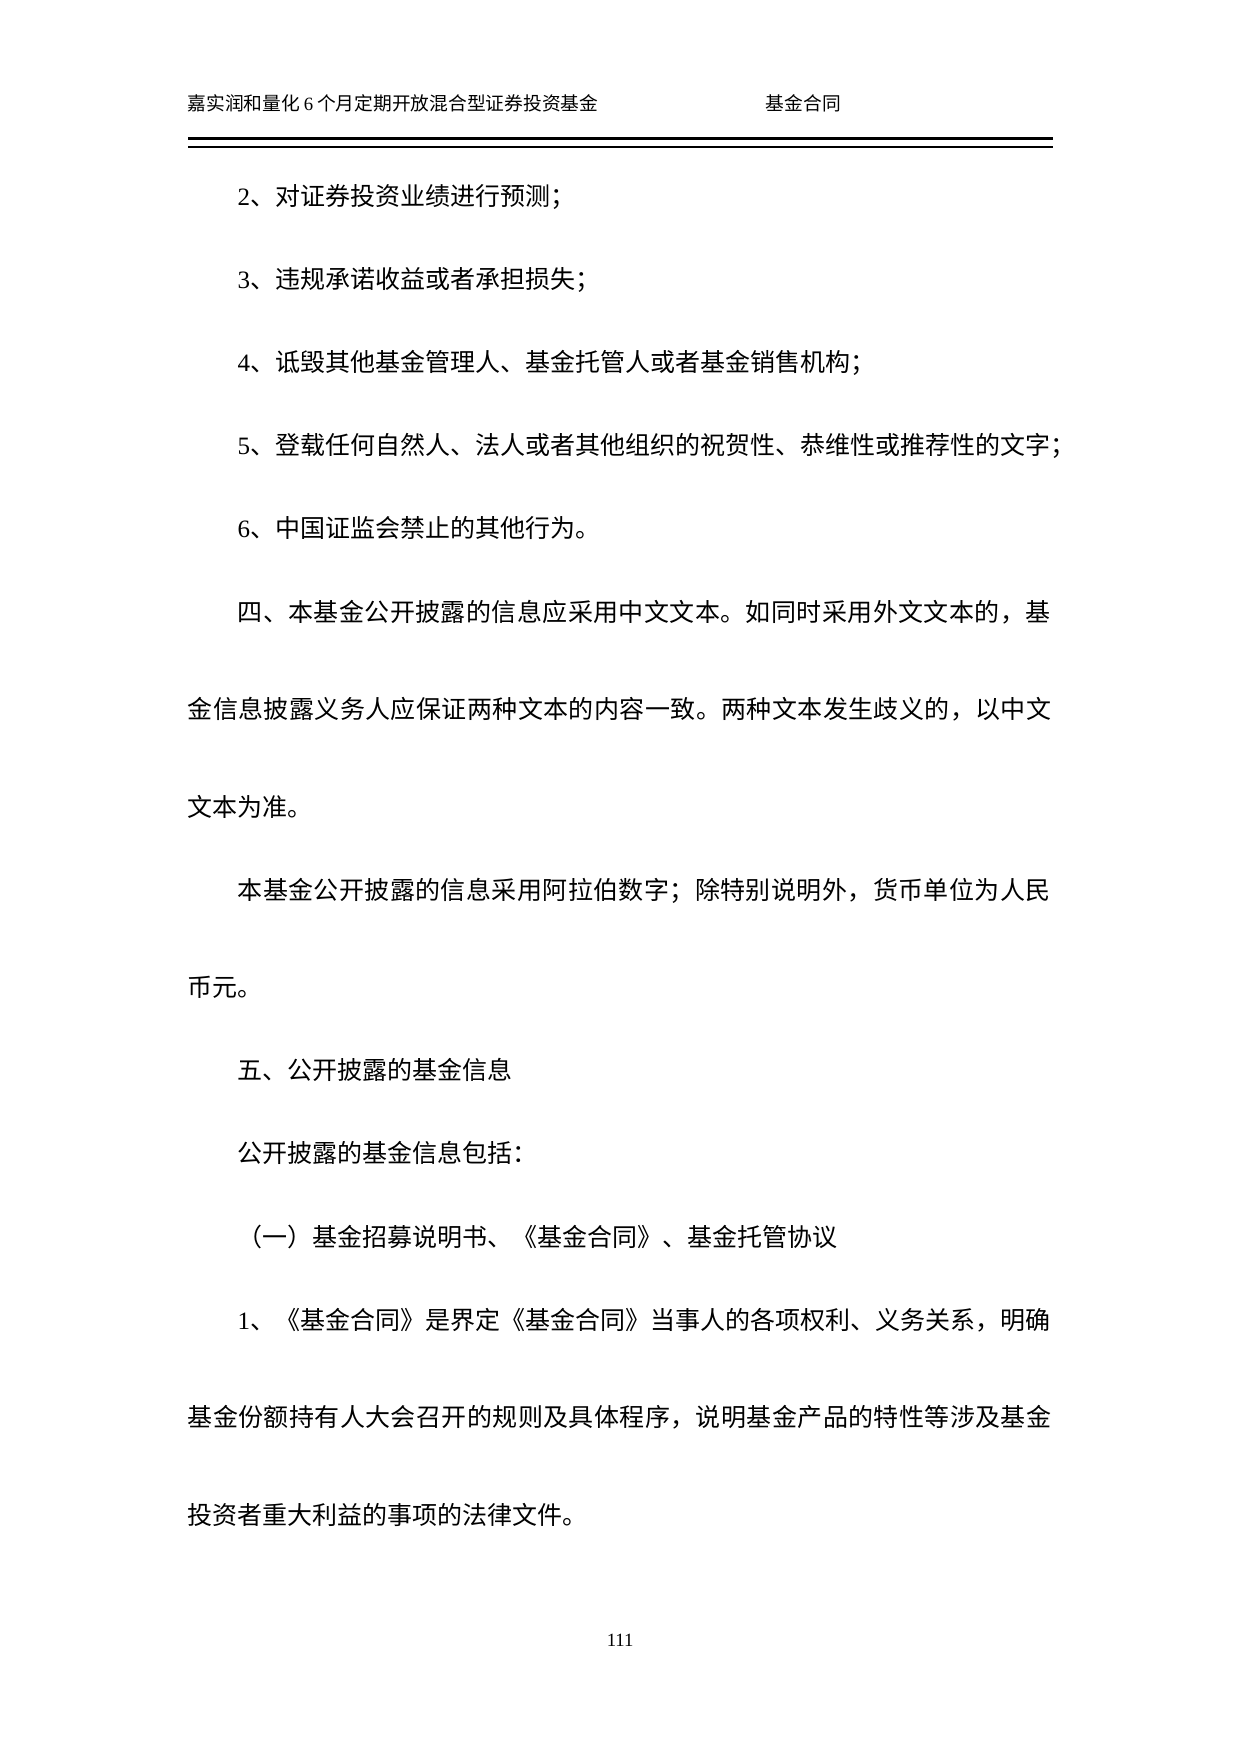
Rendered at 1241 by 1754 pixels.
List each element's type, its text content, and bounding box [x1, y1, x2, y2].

text 1、《基金合同》是界定《基金合同》当事人的各项权利、义务关系，明确基金份额持有人大会召开的规则及具体程序，说明基金产品的特性等涉及基金投资者重大利益的事项的法律文件。 [187, 1286, 1053, 1546]
text 6、中国证监会禁止的其他行为。 [187, 494, 1053, 559]
text （一）基金招募说明书、《基金合同》、基金托管协议 [187, 1203, 1053, 1268]
text 5、登载任何自然人、法人或者其他组织的祝贺性、恭维性或推荐性的文字； [187, 411, 1053, 476]
text 3、违规承诺收益或者承担损失； [187, 245, 1053, 310]
text 本基金公开披露的信息采用阿拉伯数字；除特别说明外，货币单位为人民币元。 [187, 856, 1053, 1018]
text 五、公开披露的基金信息 [187, 1036, 1053, 1101]
text 四、本基金公开披露的信息应采用中文文本。如同时采用外文文本的，基金信息披露义务人应保证两种文本的内容一致。两种文本发生歧义的，以中文文本为准。 [187, 578, 1053, 838]
text 公开披露的基金信息包括： [187, 1119, 1053, 1184]
text 4、诋毁其他基金管理人、基金托管人或者基金销售机构； [187, 328, 1053, 393]
text 2、对证券投资业绩进行预测； [187, 162, 1053, 227]
